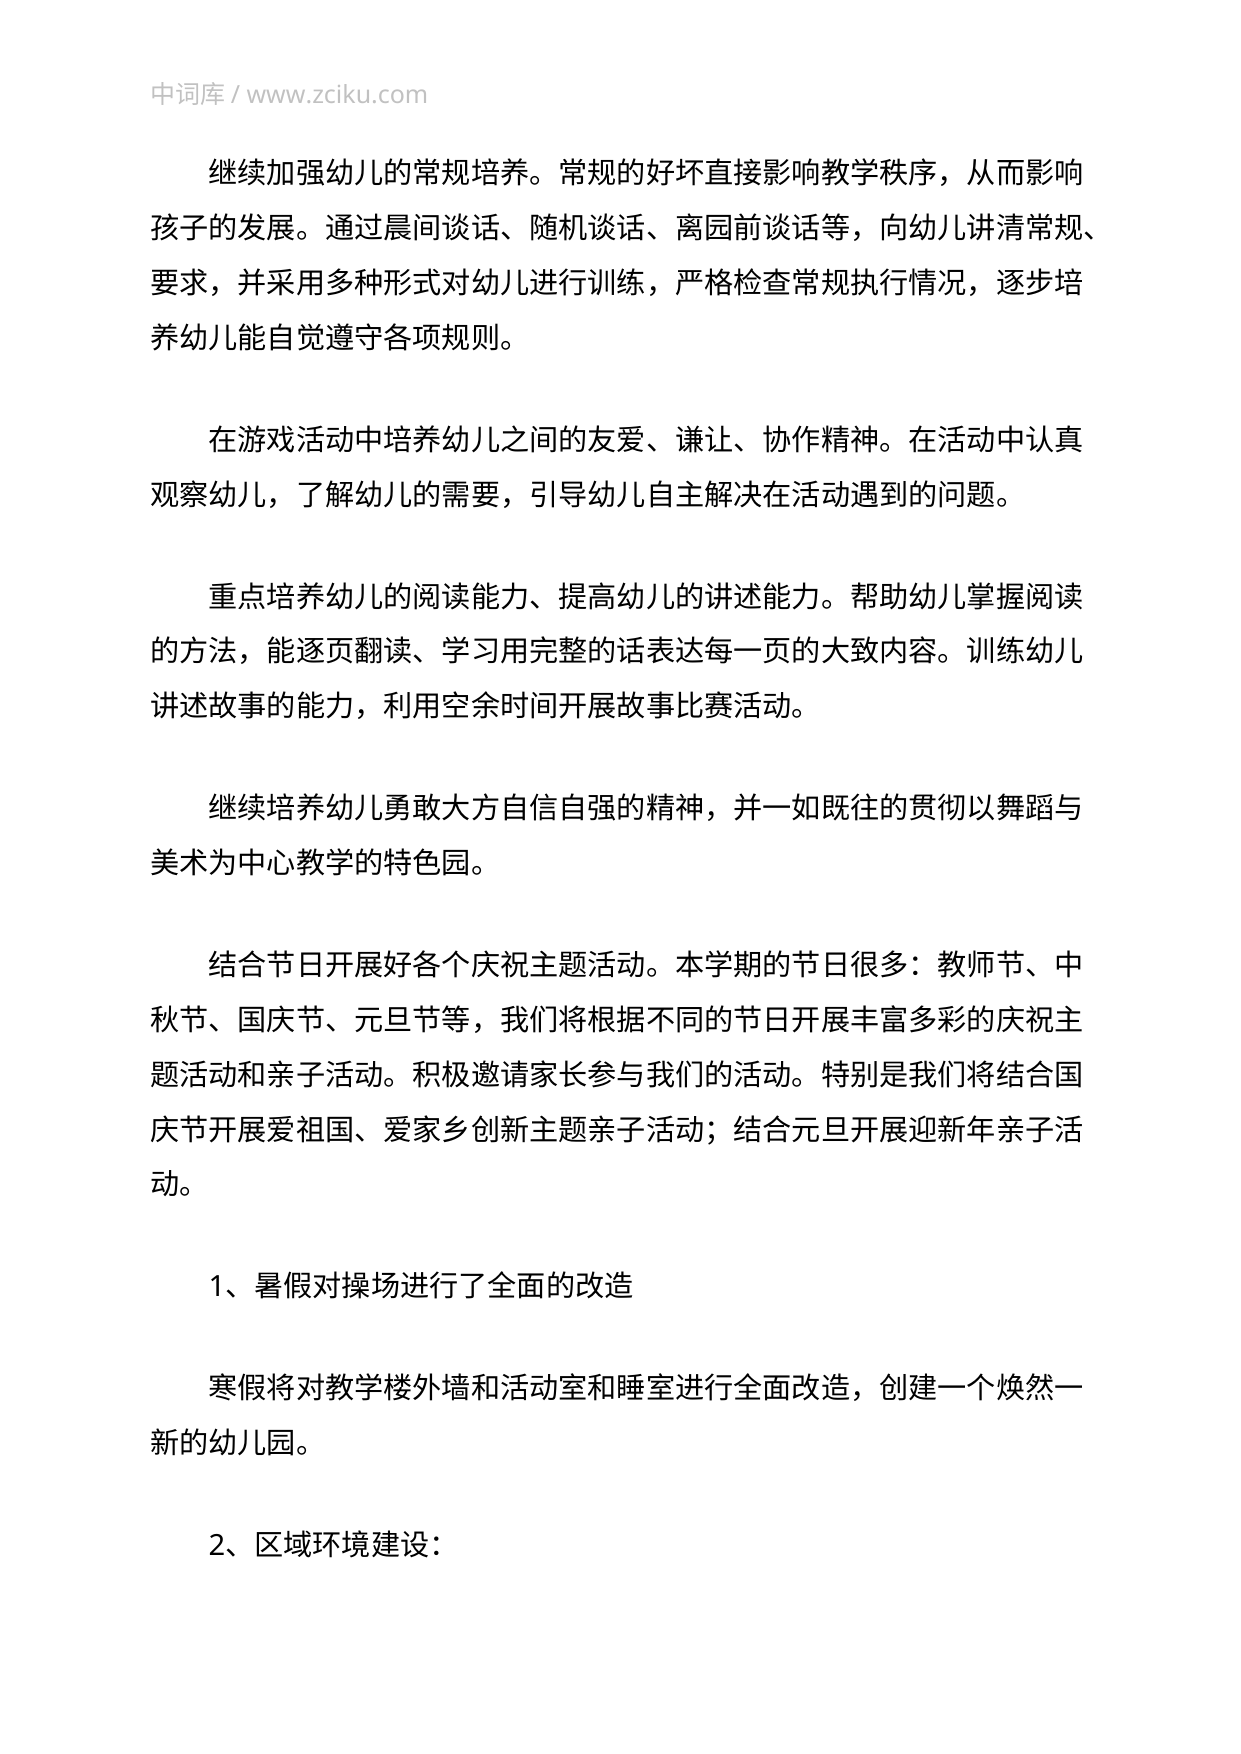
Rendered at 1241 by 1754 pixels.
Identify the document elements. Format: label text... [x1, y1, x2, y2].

text 结合节日开展好各个庆祝主题活动。本学期的节日很多：教师节、中秋节、国庆节、元旦节等，我们将根据不同的节日开展丰富多彩的庆祝主题活动和亲子活动。积极邀请家长参与我们的活动。特别是我们将结合国庆节开展爱祖国、爱家乡创新主题亲子活动；结合元旦开展迎新年亲子活动。 [150, 941, 1090, 1203]
text 在游戏活动中培养幼儿之间的友爱、谦让、协作精神。在活动中认真观察幼儿，了解幼儿的需要，引导幼儿自主解决在活动遇到的问题。 [150, 416, 1090, 514]
text 重点培养幼儿的阅读能力、提高幼儿的讲述能力。帮助幼儿掌握阅读的方法，能逐页翻读、学习用完整的话表达每一页的大致内容。训练幼儿讲述故事的能力，利用空余时间开展故事比赛活动。 [150, 573, 1090, 725]
text 继续培养幼儿勇敢大方自信自强的精神，并一如既往的贯彻以舞蹈与美术为中心教学的特色园。 [150, 785, 1090, 882]
text 2、区域环境建设： [150, 1521, 1090, 1564]
text 1、暑假对操场进行了全面的改造 [150, 1263, 1090, 1305]
text 继续加强幼儿的常规培养。常规的好坏直接影响教学秩序，从而影响孩子的发展。通过晨间谈话、随机谈话、离园前谈话等，向幼儿讲清常规、要求，并采用多种形式对幼儿进行训练，严格检查常规执行情况，逐步培养幼儿能自觉遵守各项规则。 [150, 150, 1090, 357]
text 寒假将对教学楼外墙和活动室和睡室进行全面改造，创建一个焕然一新的幼儿园。 [150, 1365, 1090, 1462]
